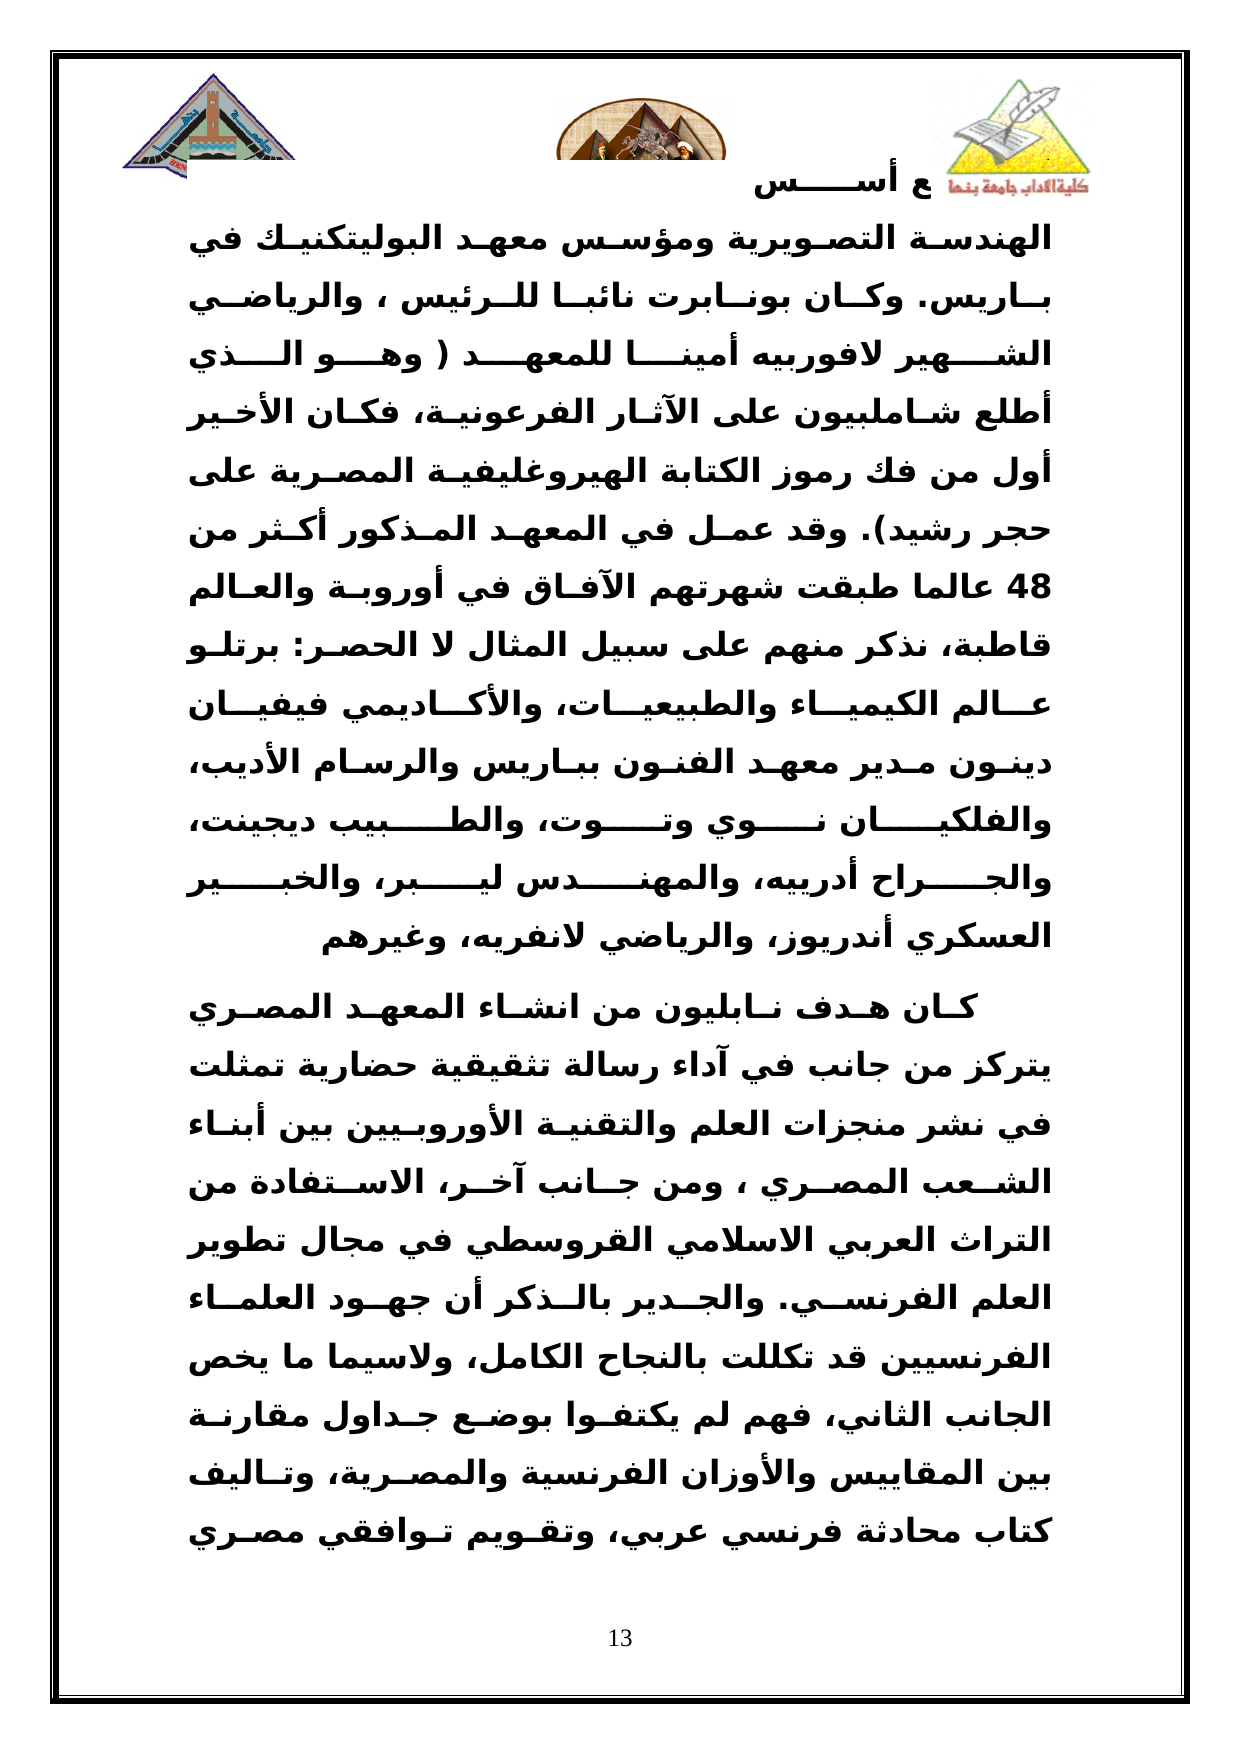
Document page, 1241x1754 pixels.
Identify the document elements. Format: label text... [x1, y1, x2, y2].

picture [122, 73, 303, 183]
picture [550, 92, 734, 160]
picture [930, 73, 1109, 215]
